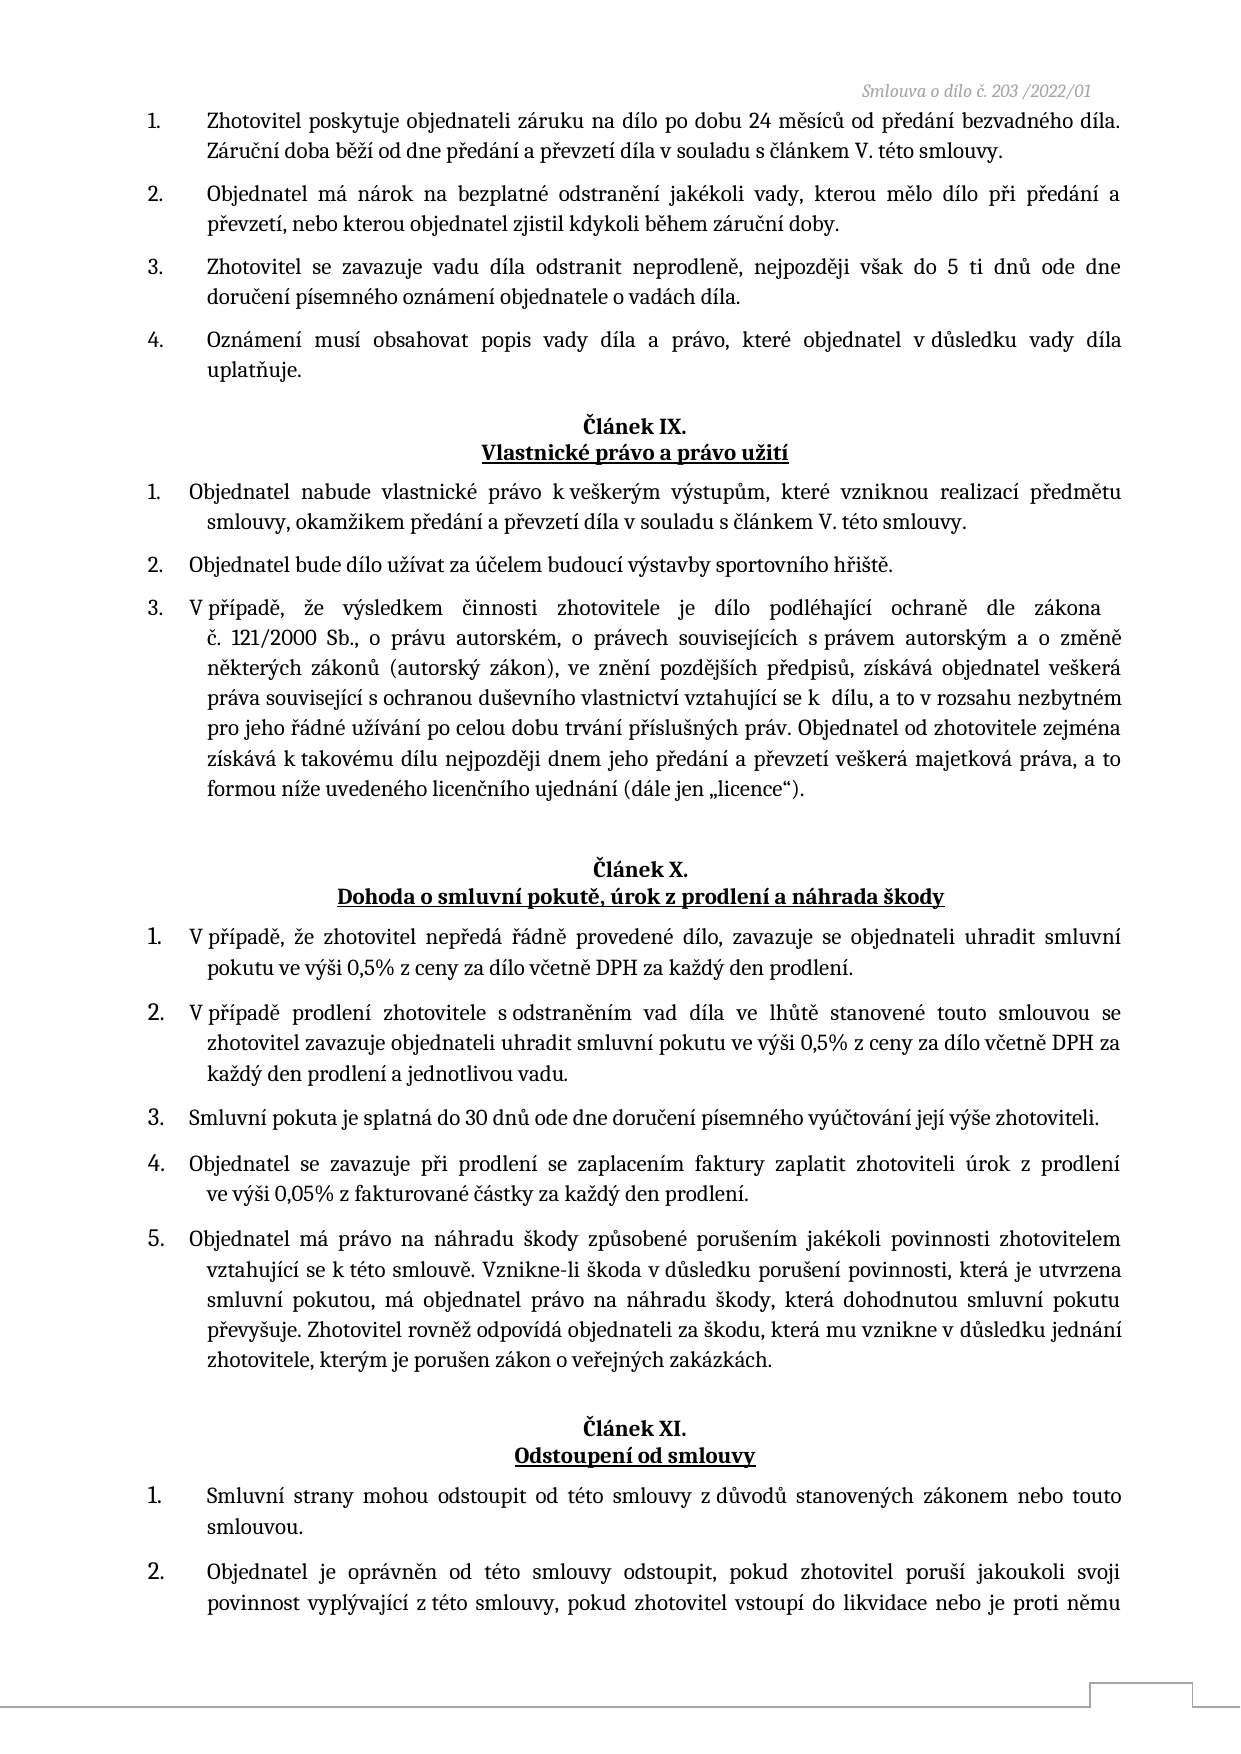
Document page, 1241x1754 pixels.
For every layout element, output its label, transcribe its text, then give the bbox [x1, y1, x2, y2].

text Článek X. Dohoda o smluvní pokutě, úrok z prodlení a náhrada škody [159, 857, 1122, 910]
list Smluvní strany mohou odstoupit od této smlouvy z důvodů stanovených zákonem nebo touto smlouvou. [148, 1481, 1122, 1540]
text Článek IX. [148, 413, 1122, 440]
text Článek XI. Odstoupení od smlouvy [148, 1416, 1122, 1469]
list Zhotovitel poskytuje objednateli záruku na dílo po dobu 24 měsíců od předání bezvadného díla. Záruční doba běží od dne předání a převzetí díla v souladu s článkem V. této smlouvy. [148, 108, 1122, 164]
list Objednatel má nárok na bezplatné odstranění jakékoli vady, kterou mělo dílo při předání a převzetí, nebo kterou objednatel zjistil kdykoli během záruční doby. [148, 181, 1122, 237]
list Objednatel nabude vlastnické právo k veškerým výstupům, které vzniknou realizací předmětu smlouvy, okamžikem předání a převzetí díla v souladu s článkem V. této smlouvy. [148, 479, 1122, 535]
list Zhotovitel se zavazuje vadu díla odstranit neprodleně, nejpozději však do 5 ti dnů ode dne doručení písemného oznámení objednatele o vadách díla. [148, 254, 1122, 310]
list Oznámení musí obsahovat popis vady díla a právo, které objednatel v důsledku vady díla uplatňuje. [148, 327, 1122, 383]
list Objednatel má právo na náhradu škody způsobené porušením jakékoli povinnosti zhotovitelem vztahující se k této smlouvě. Vznikne-li škoda v důsledku porušení povinnosti, která je utvrzena smluvní pokutou, má objednatel právo na náhradu škody, která dohodnutou smluvní pokutu převyšuje. Zhotovitel rovněž odpovídá objednateli za škodu, která mu vznikne v důsledku jednání zhotovitele, kterým je porušen zákon o veřejných zakázkách. [148, 1224, 1122, 1373]
list Smluvní pokuta je splatná do 30 dnů ode dne doručení písemného vyúčtování její výše zhotoviteli. [148, 1103, 1122, 1132]
text Vlastnické právo a právo užití [148, 440, 1122, 466]
list V případě, že výsledkem činnosti zhotovitele je dílo podléhající ochraně dle zákona č. 121/2000 Sb., o právu autorském, o právech souvisejících s právem autorským a o změně některých zákonů (autorský zákon), ve znění pozdějších předpisů, získává objednatel veškerá práva související s ochranou duševního vlastnictví vztahující se k dílu, a to v rozsahu nezbytném pro jeho řádné užívání po celou dobu trvání příslušných práv. Objednatel od zhotovitele zejména získává k takovému dílu nejpozději dnem jeho předání a převzetí veškerá majetková práva, a to formou níže uvedeného licenčního ujednání (dále jen „licence“). [148, 594, 1122, 802]
list Objednatel bude dílo užívat za účelem budoucí výstavby sportovního hřiště. [148, 552, 1122, 578]
list V případě prodlení zhotovitele s odstraněním vad díla ve lhůtě stanovené touto smlouvou se zhotovitel zavazuje objednateli uhradit smluvní pokutu ve výši 0,5% z ceny za dílo včetně DPH za každý den prodlení a jednotlivou vadu. [148, 998, 1122, 1087]
list V případě, že zhotovitel nepředá řádně provedené dílo, zavazuje se objednateli uhradit smluvní pokutu ve výši 0,5% z ceny za dílo včetně DPH za každý den prodlení. [148, 922, 1122, 981]
list Objednatel se zavazuje při prodlení se zaplacením faktury zaplatit zhotoviteli úrok z prodlení ve výši 0,05% z fakturované částky za každý den prodlení. [148, 1149, 1122, 1208]
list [148, 1557, 1122, 1616]
